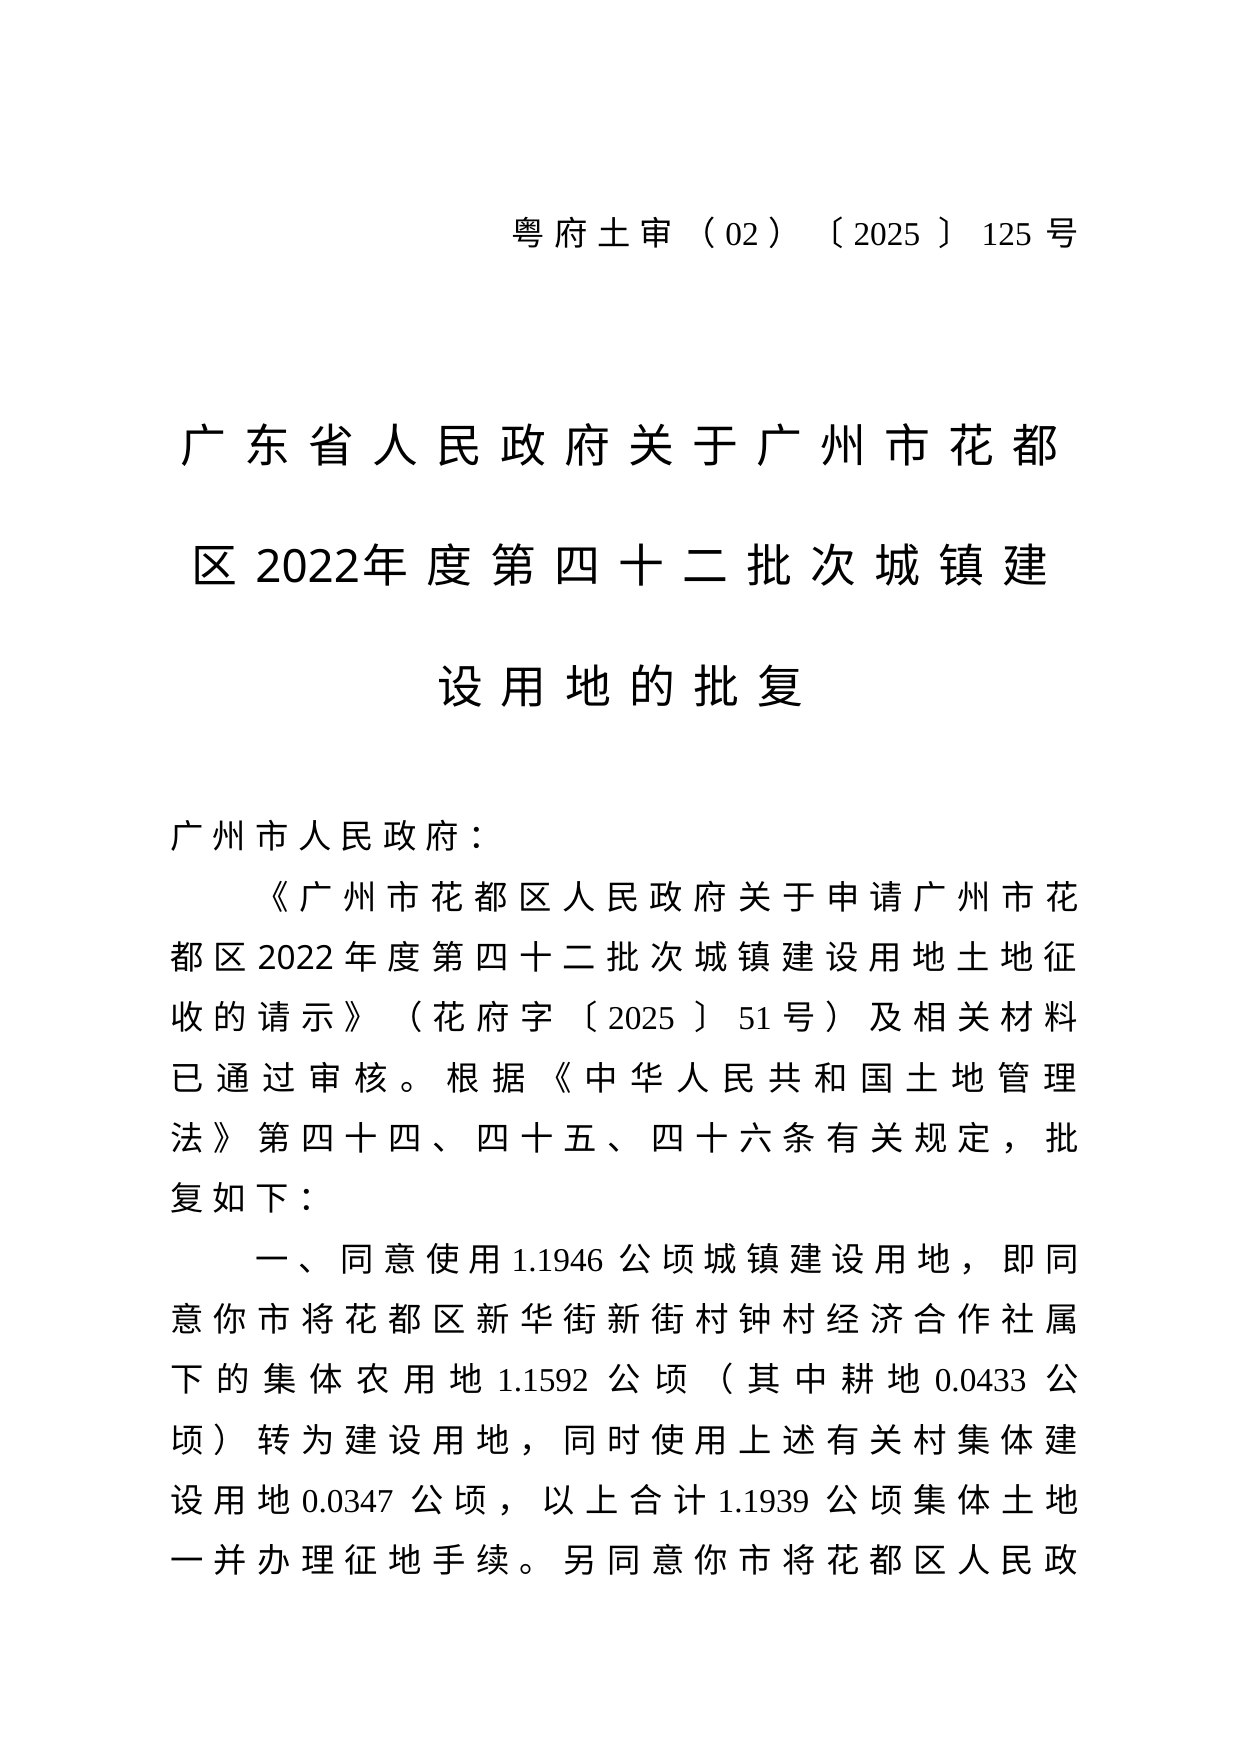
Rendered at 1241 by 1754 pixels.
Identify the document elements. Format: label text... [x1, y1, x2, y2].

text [170, 1226, 1088, 1588]
text 粤府土审（02）〔2025〕125号 [170, 201, 1088, 261]
text 广州市人民政府： [170, 804, 1088, 864]
text 《广州市花都区人民政府关于申请广州市花都区2022年度第四十二批次城镇建设用地土地征收的请示》（花府字〔2025〕51号）及相关材料已通过审核。根据《中华人民共和国土地管理法》第四十四、四十五、四十六条有关规定，批复如下： [170, 864, 1088, 1226]
text 广东省人民政府关于广州市花都区2022年度第四十二批次城镇建设用地的批复 [170, 382, 1088, 744]
